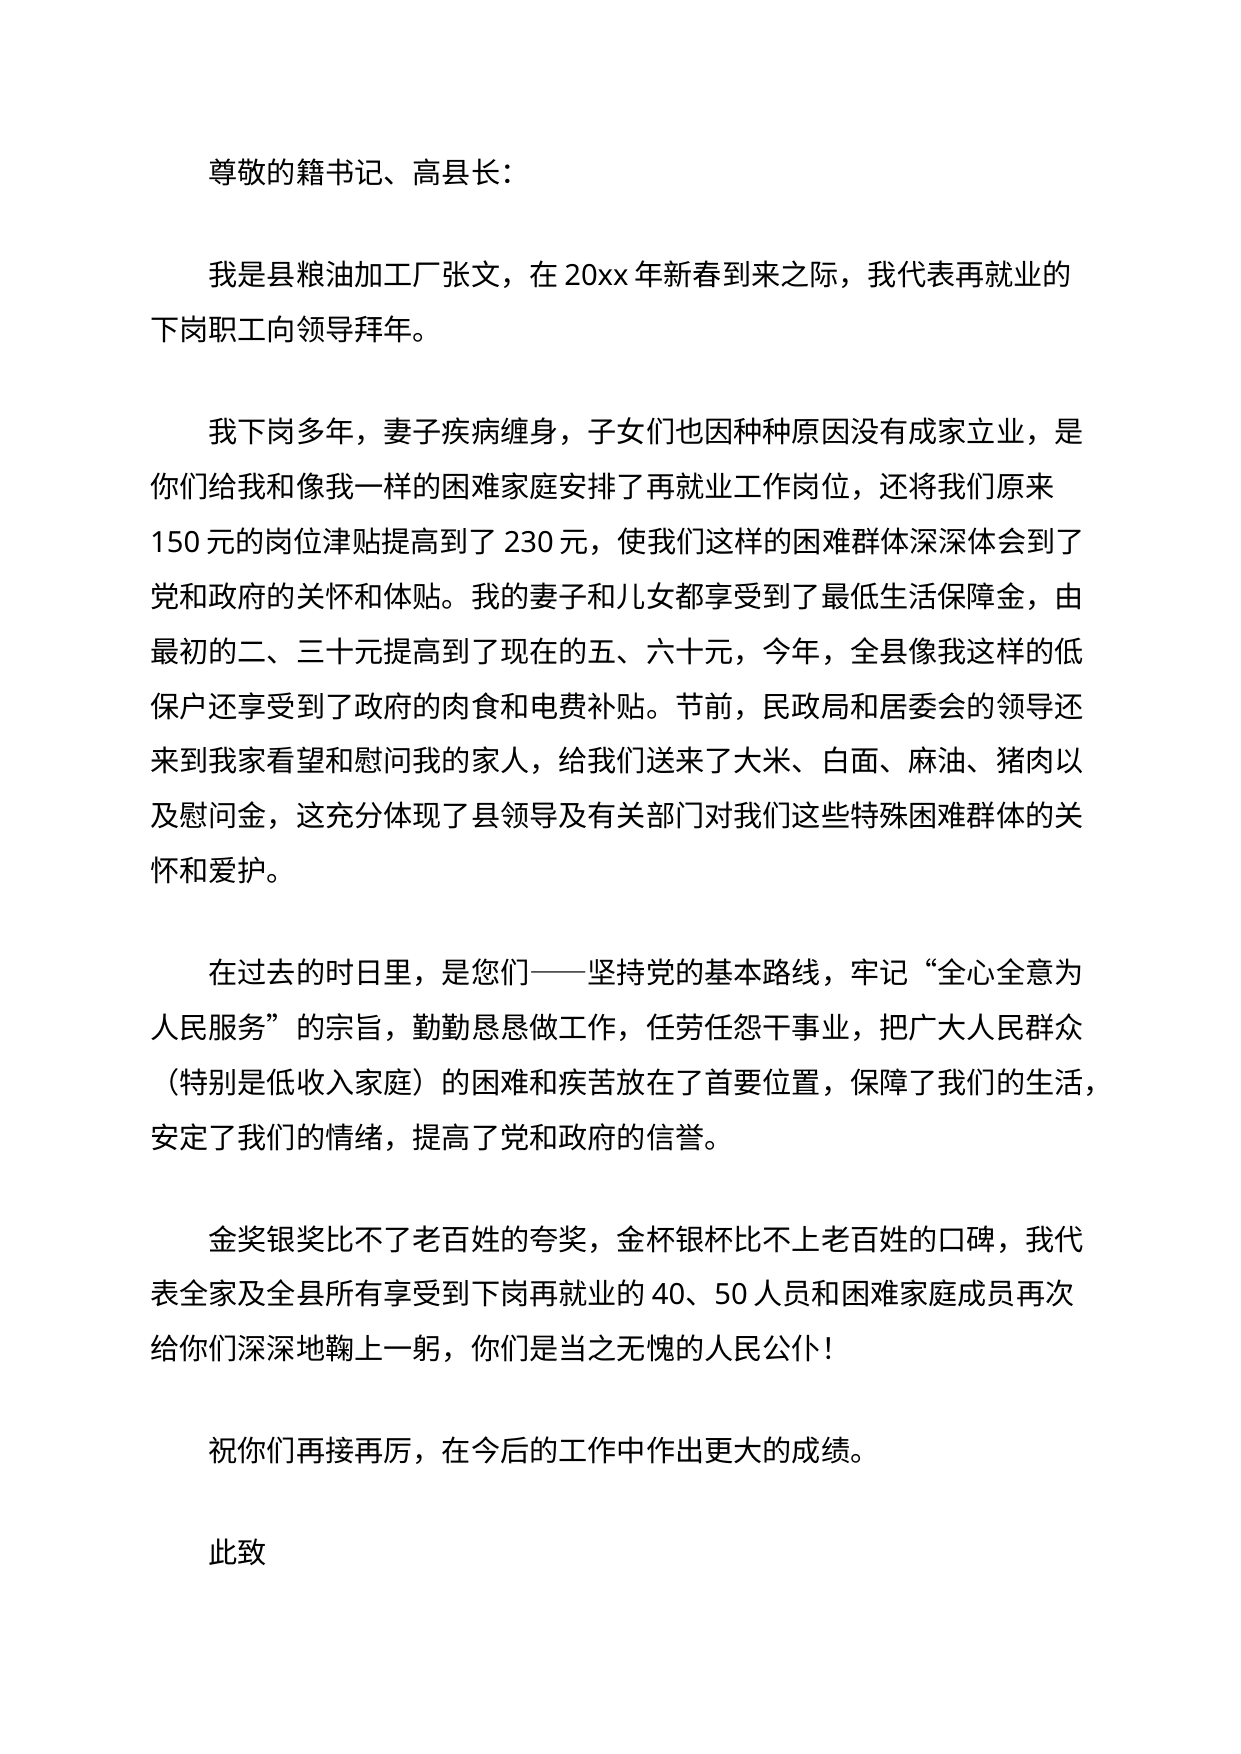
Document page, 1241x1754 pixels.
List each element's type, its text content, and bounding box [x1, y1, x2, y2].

text 此致 [150, 1529, 1090, 1572]
text 我下岗多年，妻子疾病缠身，子女们也因种种原因没有成家立业，是你们给我和像我一样的困难家庭安排了再就业工作岗位，还将我们原来150元的岗位津贴提高到了230元，使我们这样的困难群体深深体会到了党和政府的关怀和体贴。我的妻子和儿女都享受到了最低生活保障金，由最初的二、三十元提高到了现在的五、六十元，今年，全县像我这样的低保户还享受到了政府的肉食和电费补贴。节前，民政局和居委会的领导还来到我家看望和慰问我的家人，给我们送来了大米、白面、麻油、猪肉以及慰问金，这充分体现了县领导及有关部门对我们这些特殊困难群体的关怀和爱护。 [150, 408, 1090, 890]
text 祝你们再接再厉，在今后的工作中作出更大的成绩。 [150, 1428, 1090, 1470]
text 尊敬的籍书记、高县长： [150, 150, 1090, 192]
text 在过去的时日里，是您们——坚持党的基本路线，牢记“全心全意为人民服务”的宗旨，勤勤恳恳做工作，任劳任怨干事业，把广大人民群众（特别是低收入家庭）的困难和疾苦放在了首要位置，保障了我们的生活，安定了我们的情绪，提高了党和政府的信誉。 [150, 949, 1090, 1157]
text 我是县粮油加工厂张文，在20xx年新春到来之际，我代表再就业的下岗职工向领导拜年。 [150, 252, 1090, 349]
text 金奖银奖比不了老百姓的夸奖，金杯银杯比不上老百姓的口碑，我代表全家及全县所有享受到下岗再就业的40、50人员和困难家庭成员再次给你们深深地鞠上一躬，你们是当之无愧的人民公仆！ [150, 1216, 1090, 1368]
